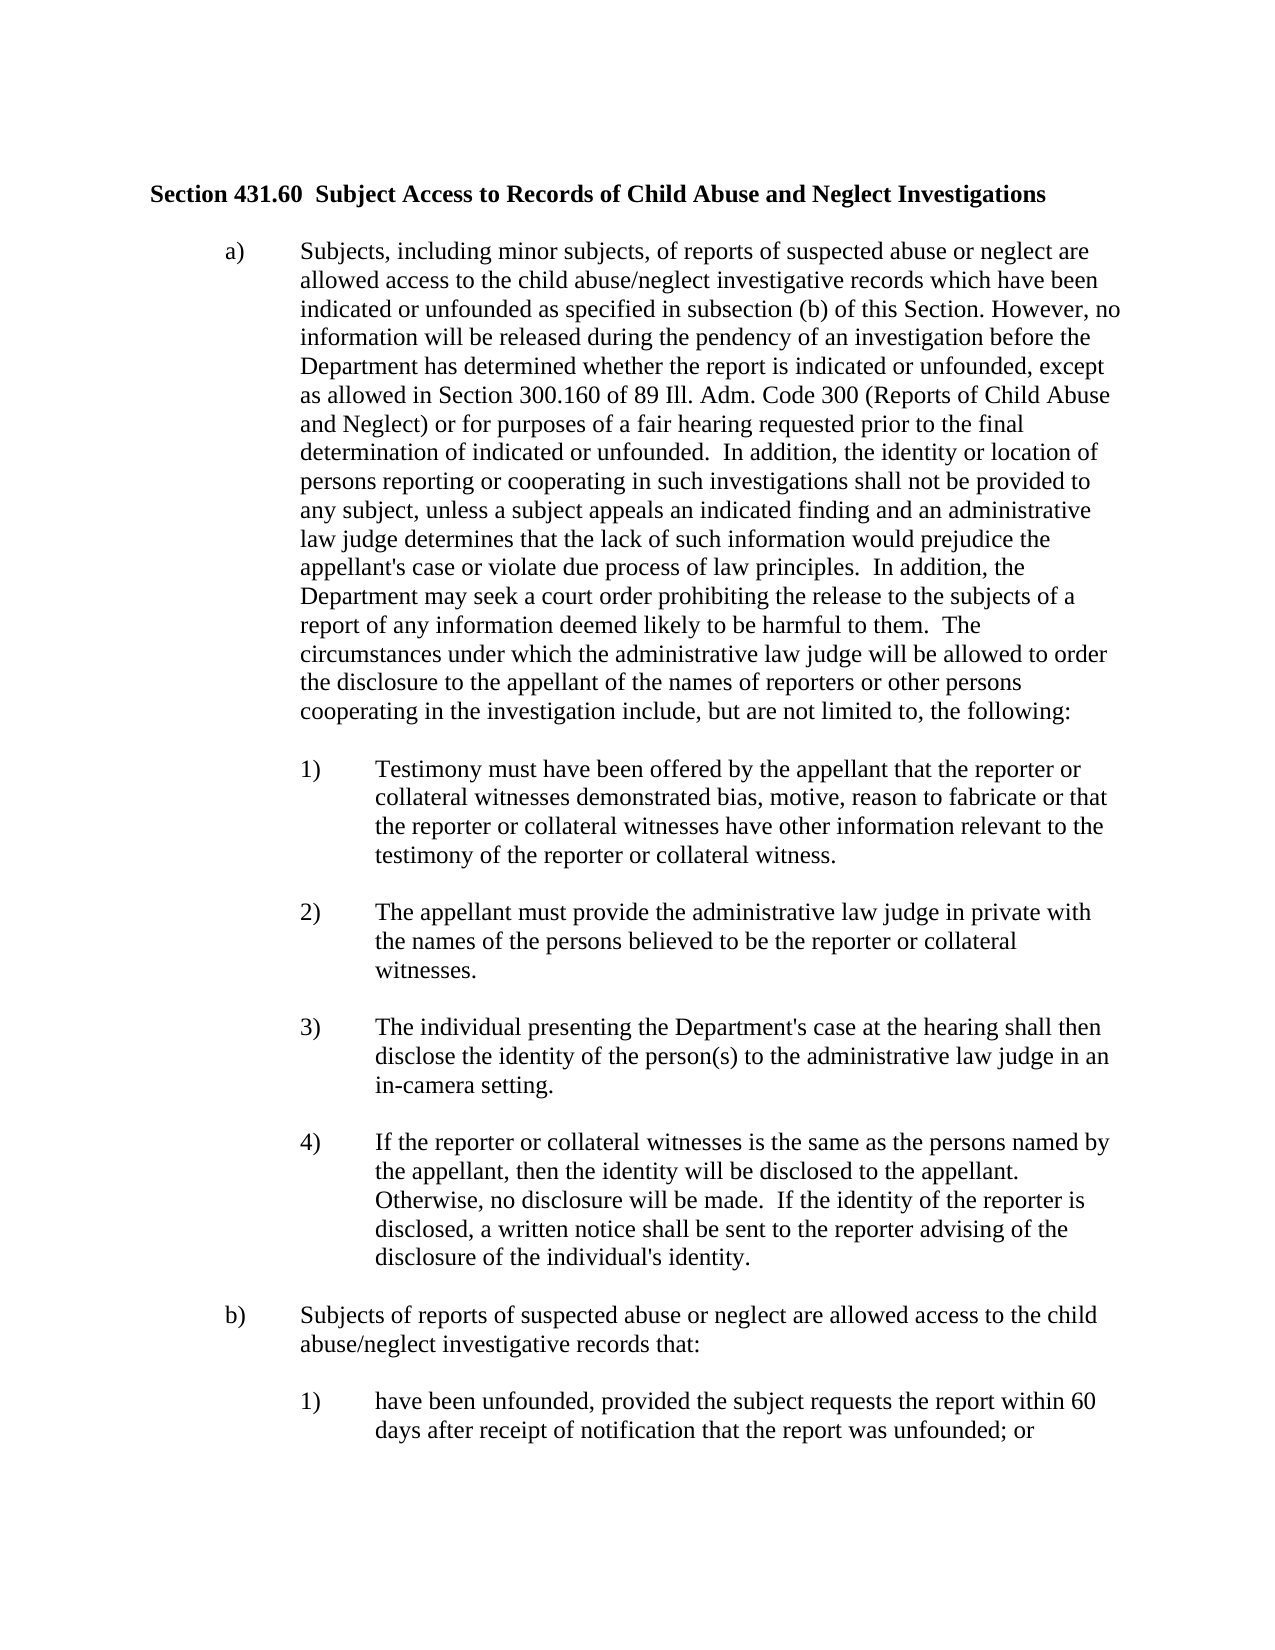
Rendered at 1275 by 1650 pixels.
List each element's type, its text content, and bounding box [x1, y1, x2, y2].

text 1) have been unfounded, provided the subject requests the report within 60 days after receipt of notification that the report was unfounded; or [300, 1386, 1125, 1444]
text a) Subjects, including minor subjects, of reports of suspected abuse or neglect are allowed access to the child abuse/neglect investigative records which have been indicated or unfounded as specified in subsection (b) of this Section. However, no information will be released during the pendency of an investigation before the Department has determined whether the report is indicated or unfounded, except as allowed in Section 300.160 of 89 Ill. Adm. Code 300 (Reports of Child Abuse and Neglect) or for purposes of a fair hearing requested prior to the final determination of indicated or unfounded. In addition, the identity or location of persons reporting or cooperating in such investigations shall not be provided to any subject, unless a subject appeals an indicated finding and an administrative law judge determines that the lack of such information would prejudice the appellant's case or violate due process of law principles. In addition, the Department may seek a court order prohibiting the release to the subjects of a report of any information deemed likely to be harmful to them. The circumstances under which the administrative law judge will be allowed to order the disclosure to the appellant of the names of reporters or other persons cooperating in the investigation include, but are not limited to, the following: [225, 236, 1125, 725]
text 4) If the reporter or collateral witnesses is the same as the persons named by the appellant, then the identity will be disclosed to the appellant. Otherwise, no disclosure will be made. If the identity of the reporter is disclosed, a written notice shall be sent to the reporter advising of the disclosure of the individual's identity. [300, 1127, 1125, 1271]
text b) Subjects of reports of suspected abuse or neglect are allowed access to the child abuse/neglect investigative records that: [225, 1300, 1125, 1357]
text 3) The individual presenting the Department's case at the hearing shall then disclose the identity of the person(s) to the administrative law judge in an in-camera setting. [300, 1012, 1125, 1099]
text Section 431.60 Subject Access to Records of Child Abuse and Neglect Investigations [150, 179, 1125, 207]
text 2) The appellant must provide the administrative law judge in private with the names of the persons believed to be the reporter or collateral witnesses. [300, 897, 1125, 984]
text 1) Testimony must have been offered by the appellant that the reporter or collateral witnesses demonstrated bias, motive, reason to fabricate or that the reporter or collateral witnesses have other information relevant to the testimony of the reporter or collateral witness. [300, 754, 1125, 869]
